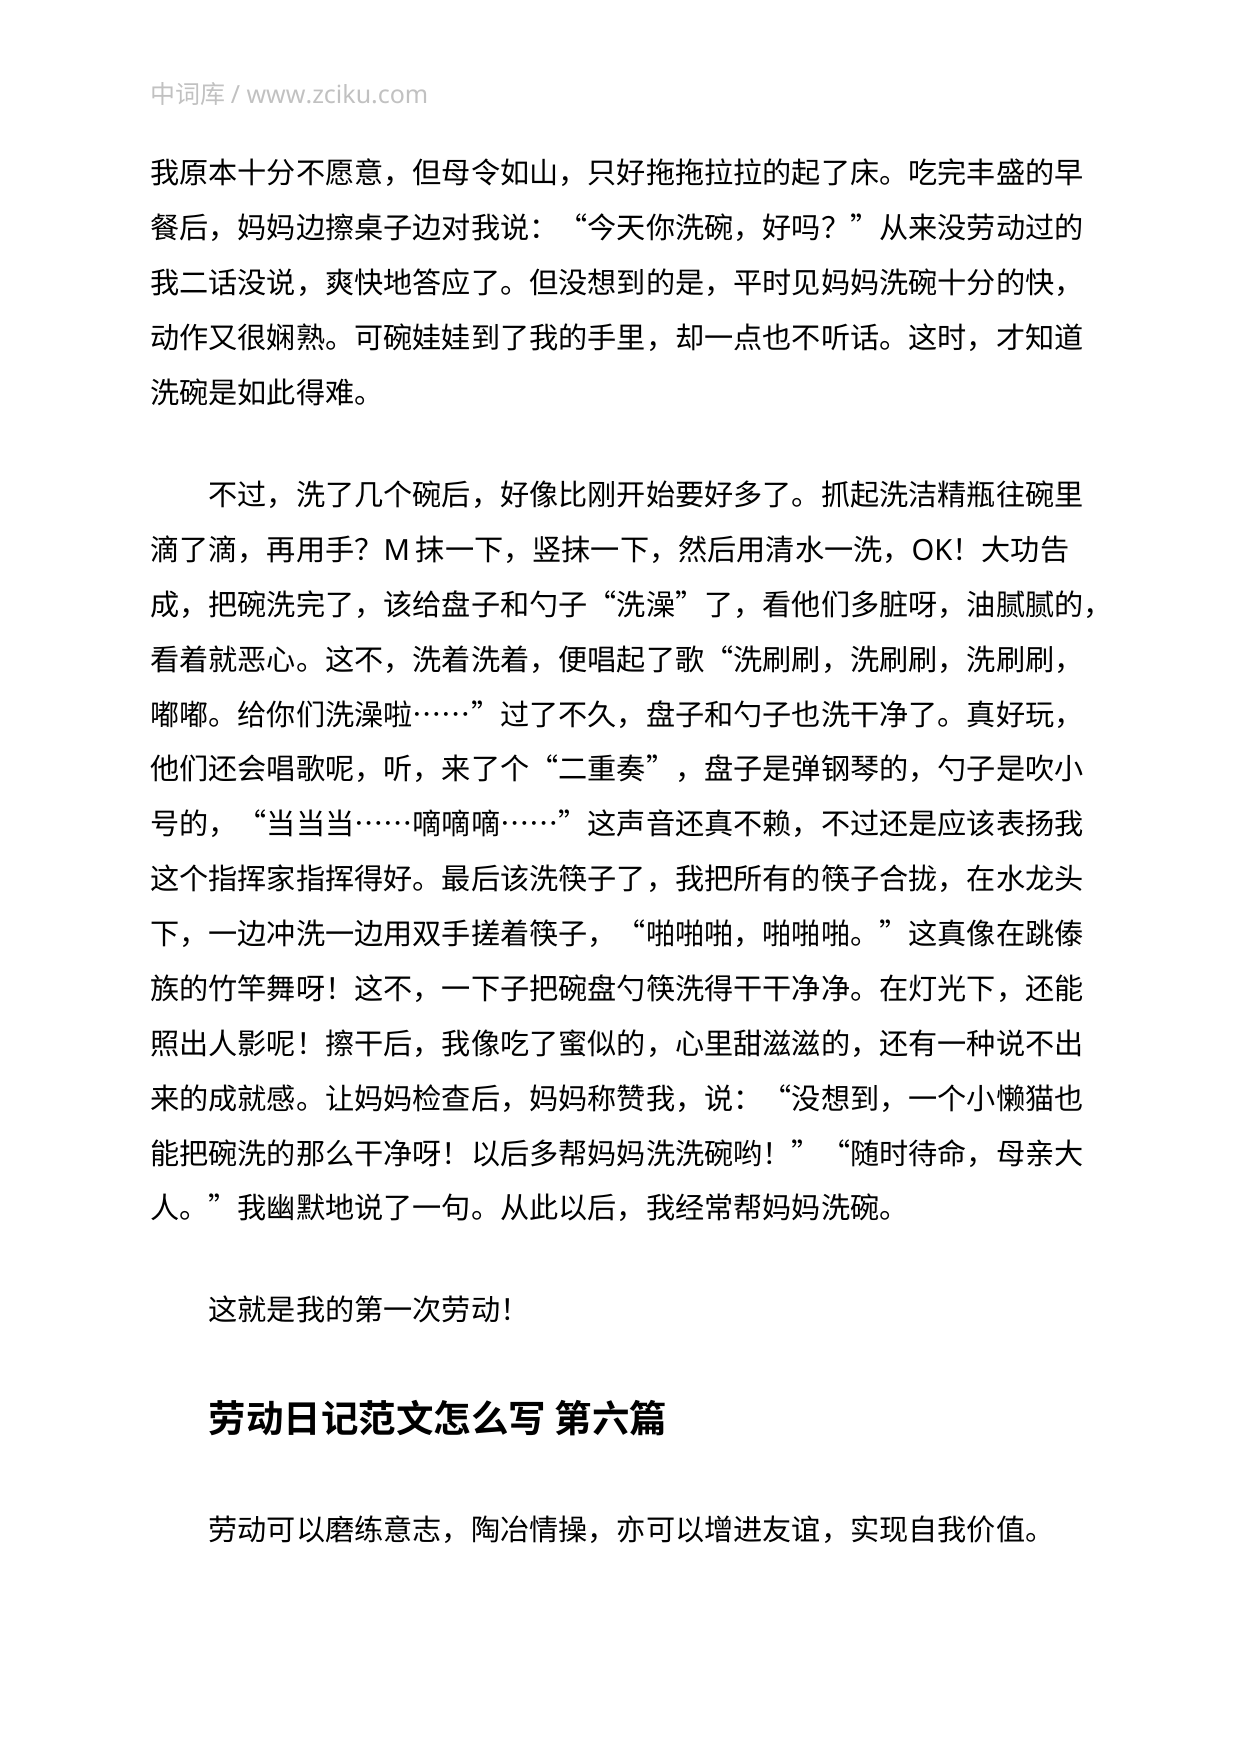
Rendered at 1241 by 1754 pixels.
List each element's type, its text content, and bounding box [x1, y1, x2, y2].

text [150, 150, 1090, 412]
text 这就是我的第一次劳动！ [150, 1287, 1090, 1329]
text 劳动可以磨练意志，陶冶情操，亦可以增进友谊，实现自我价值。 [150, 1506, 1090, 1548]
text 劳动日记范文怎么写 第六篇 [150, 1389, 1090, 1443]
text 不过，洗了几个碗后，好像比刚开始要好多了。抓起洗洁精瓶往碗里滴了滴，再用手？M抹一下，竖抹一下，然后用清水一洗，OK！大功告成，把碗洗完了，该给盘子和勺子“洗澡”了，看他们多脏呀，油腻腻的，看着就恶心。这不，洗着洗着，便唱起了歌“洗刷刷，洗刷刷，洗刷刷，嘟嘟。给你们洗澡啦……”过了不久，盘子和勺子也洗干净了。真好玩，他们还会唱歌呢，听，来了个“二重奏”，盘子是弹钢琴的，勺子是吹小号的，“当当当……嘀嘀嘀……”这声音还真不赖，不过还是应该表扬我这个指挥家指挥得好。最后该洗筷子了，我把所有的筷子合拢，在水龙头下，一边冲洗一边用双手搓着筷子，“啪啪啪，啪啪啪。”这真像在跳傣族的竹竿舞呀！这不，一下子把碗盘勺筷洗得干干净净。在灯光下，还能照出人影呢！擦干后，我像吃了蜜似的，心里甜滋滋的，还有一种说不出来的成就感。让妈妈检查后，妈妈称赞我，说：“没想到，一个小懒猫也能把碗洗的那么干净呀！以后多帮妈妈洗洗碗哟！”“随时待命，母亲大人。”我幽默地说了一句。从此以后，我经常帮妈妈洗碗。 [150, 471, 1090, 1227]
